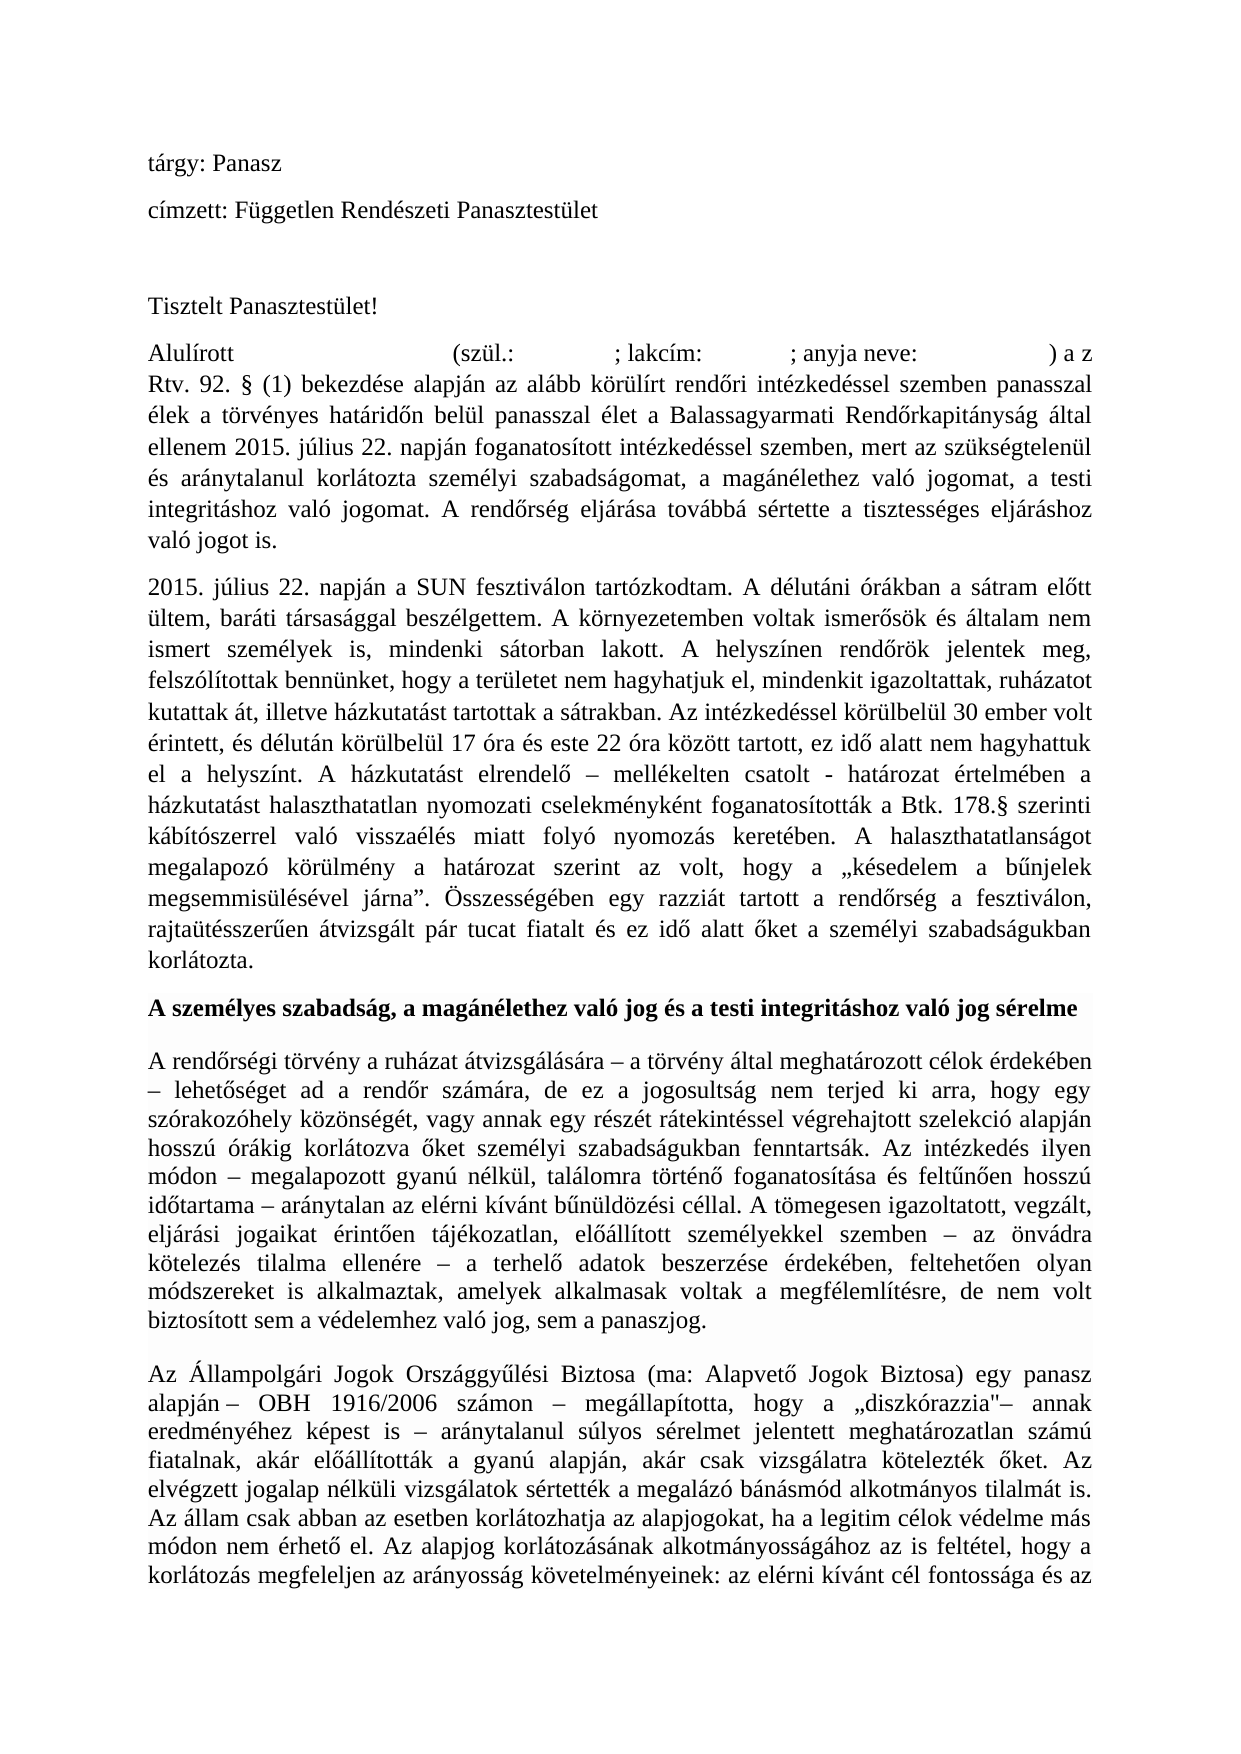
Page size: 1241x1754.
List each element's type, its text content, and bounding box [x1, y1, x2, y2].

text 2015. július 22. napján a SUN fesztiválon tartózkodtam. A délutáni órákban a sátram előtt ültem, baráti társasággal beszélgettem. A környezetemben voltak ismerősök és általam nem ismert személyek is, mindenki sátorban lakott. A helyszínen rendőrök jelentek meg, felszólítottak bennünket, hogy a területet nem hagyhatjuk el, mindenkit igazoltattak, ruházatot kutattak át, illetve házkutatást tartottak a sátrakban. Az intézkedéssel körülbelül 30 ember volt érintett, és délután körülbelül 17 óra és este 22 óra között tartott, ez idő alatt nem hagyhattuk el a helyszínt. A házkutatást elrendelő – mellékelten csatolt - határozat értelmében a házkutatást halaszthatatlan nyomozati cselekményként foganatosították a Btk. 178.§ szerinti kábítószerrel való visszaélés miatt folyó nyomozás keretében. A halaszthatatlanságot megalapozó körülmény a határozat szerint az volt, hogy a „késedelem a bűnjelek megsemmisülésével járna”. Összességében egy razziát tartott a rendőrség a fesztiválon, rajtaütésszerűen átvizsgált pár tucat fiatalt és ez idő alatt őket a személyi szabadságukban korlátozta. [148, 572, 1093, 974]
text címzett: Független Rendészeti Panasztestület [148, 195, 1093, 224]
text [148, 1359, 1093, 1589]
text Alulírott (szül.: ; lakcím: ; anyja neve: ) az Rtv. 92. § (1) bekezdése alapján az alább körülírt rendőri intézkedéssel szemben panasszal élek a törvényes határidőn belül panasszal élet a Balassagyarmati Rendőrkapitányság által ellenem 2015. július 22. napján foganatosított intézkedéssel szemben, mert az szükségtelenül és aránytalanul korlátozta személyi szabadságomat, a magánélethez való jogomat, a testi integritáshoz való jogomat. A rendőrség eljárása továbbá sértette a tisztességes eljáráshoz való jogot is. [148, 338, 1093, 553]
text Tisztelt Panasztestület! [148, 291, 1093, 319]
text tárgy: Panasz [148, 148, 1093, 176]
text A személyes szabadság, a magánélethez való jog és a testi integritáshoz való jog sérelme [148, 993, 1093, 1021]
text A rendőrségi törvény a ruházat átvizsgálására – a törvény által meghatározott célok érdekében – lehetőséget ad a rendőr számára, de ez a jogosultság nem terjed ki arra, hogy egy szórakozóhely közönségét, vagy annak egy részét rátekintéssel végrehajtott szelekció alapján hosszú órákig korlátozva őket személyi szabadságukban fenntartsák. Az intézkedés ilyen módon – megalapozott gyanú nélkül, találomra történő foganatosítása és feltűnően hosszú időtartama – aránytalan az elérni kívánt bűnüldözési céllal. A tömegesen igazoltatott, vegzált, eljárási jogaikat érintően tájékozatlan, előállított személyekkel szemben – az önvádra kötelezés tilalma ellenére – a terhelő adatok beszerzése érdekében, feltehetően olyan módszereket is alkalmaztak, amelyek alkalmasak voltak a megfélemlítésre, de nem volt biztosított sem a védelemhez való jog, sem a panaszjog. [148, 1046, 1093, 1334]
